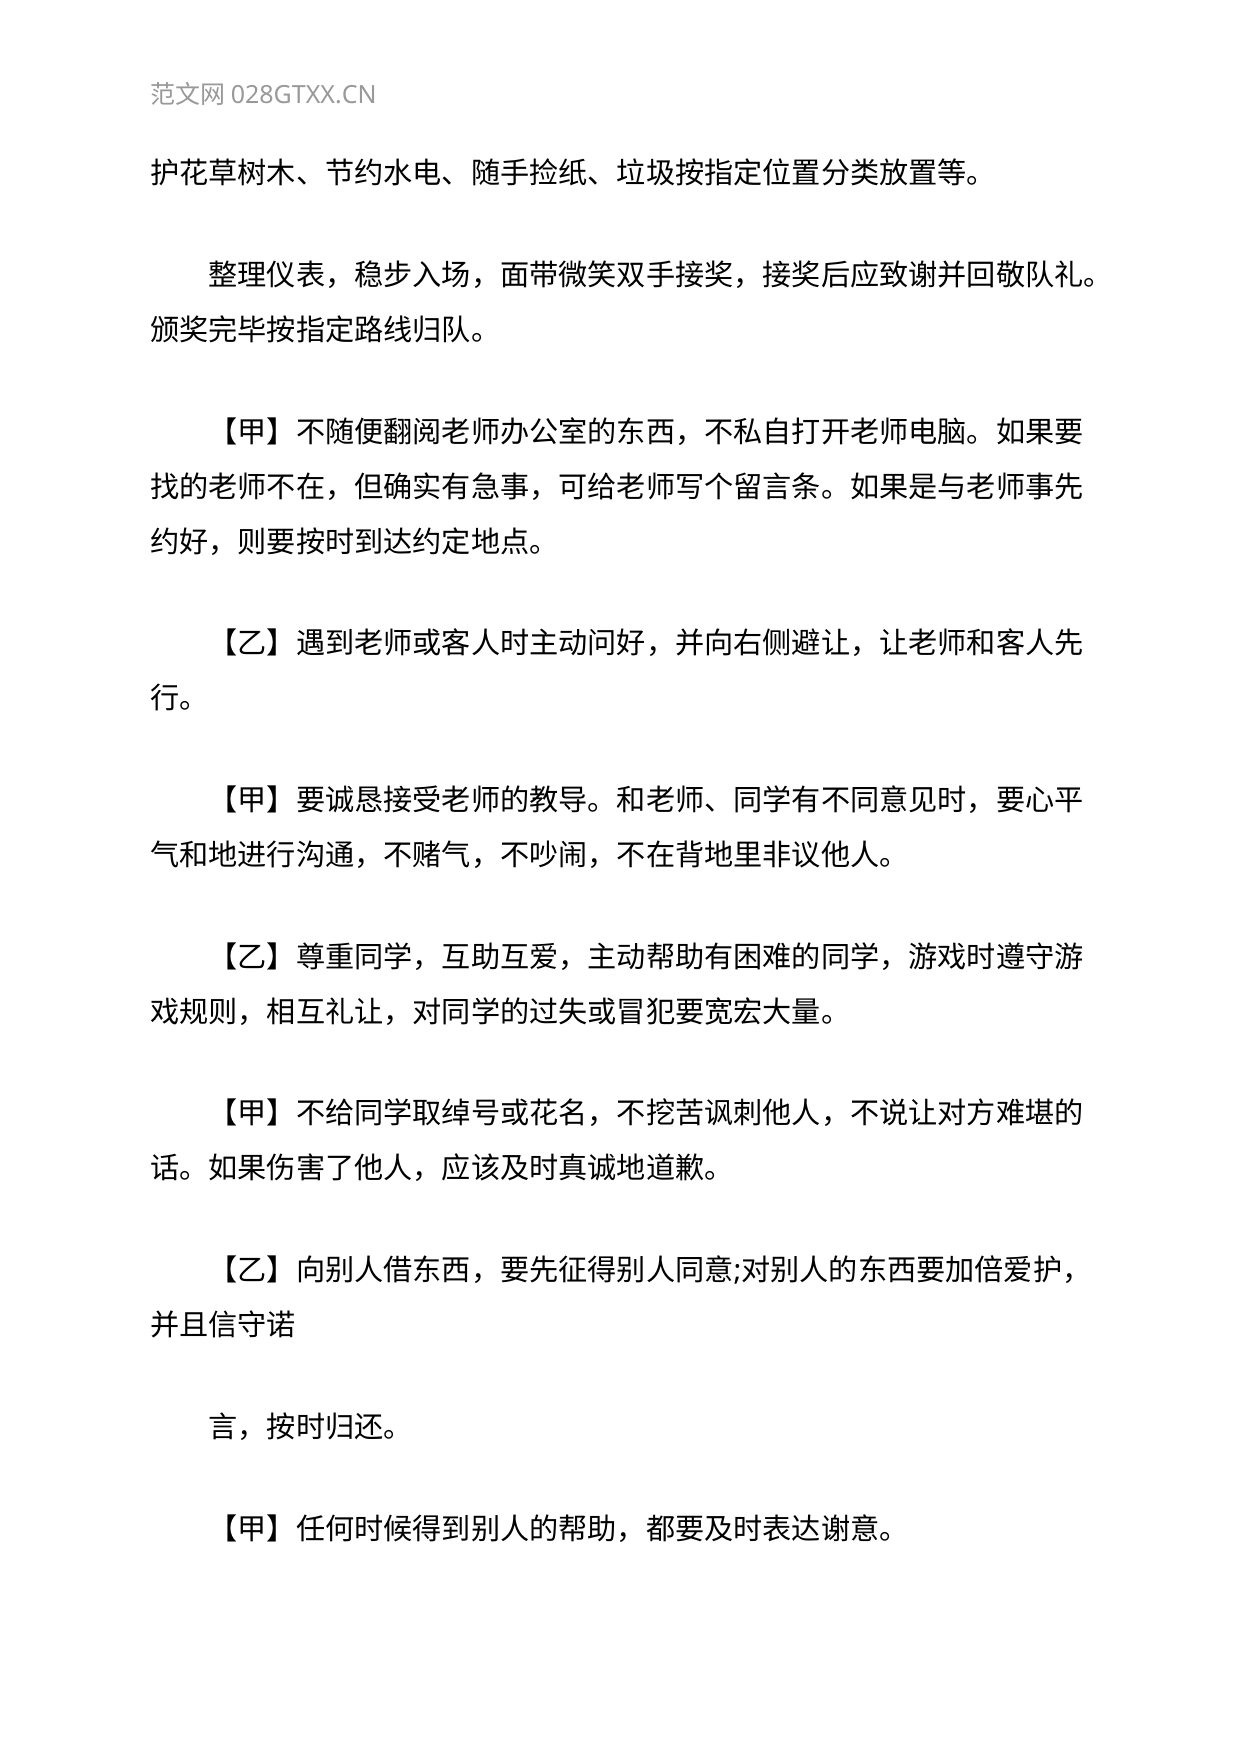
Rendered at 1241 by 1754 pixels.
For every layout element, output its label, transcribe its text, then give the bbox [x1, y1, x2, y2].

text 【甲】不给同学取绰号或花名，不挖苦讽刺他人，不说让对方难堪的话。如果伤害了他人，应该及时真诚地道歉。 [150, 1090, 1090, 1187]
text 【甲】任何时候得到别人的帮助，都要及时表达谢意。 [150, 1505, 1090, 1547]
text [150, 150, 1090, 192]
text 【甲】不随便翻阅老师办公室的东西，不私自打开老师电脑。如果要找的老师不在，但确实有急事，可给老师写个留言条。如果是与老师事先约好，则要按时到达约定地点。 [150, 408, 1090, 561]
text 【乙】遇到老师或客人时主动问好，并向右侧避让，让老师和客人先行。 [150, 620, 1090, 717]
text 【甲】要诚恳接受老师的教导。和老师、同学有不同意见时，要心平气和地进行沟通，不赌气，不吵闹，不在背地里非议他人。 [150, 777, 1090, 874]
text 【乙】向别人借东西，要先征得别人同意;对别人的东西要加倍爱护，并且信守诺 [150, 1247, 1090, 1344]
text 言，按时归还。 [150, 1403, 1090, 1446]
text 整理仪表，稳步入场，面带微笑双手接奖，接奖后应致谢并回敬队礼。颁奖完毕按指定路线归队。 [150, 252, 1090, 349]
text 【乙】尊重同学，互助互爱，主动帮助有困难的同学，游戏时遵守游戏规则，相互礼让，对同学的过失或冒犯要宽宏大量。 [150, 933, 1090, 1031]
